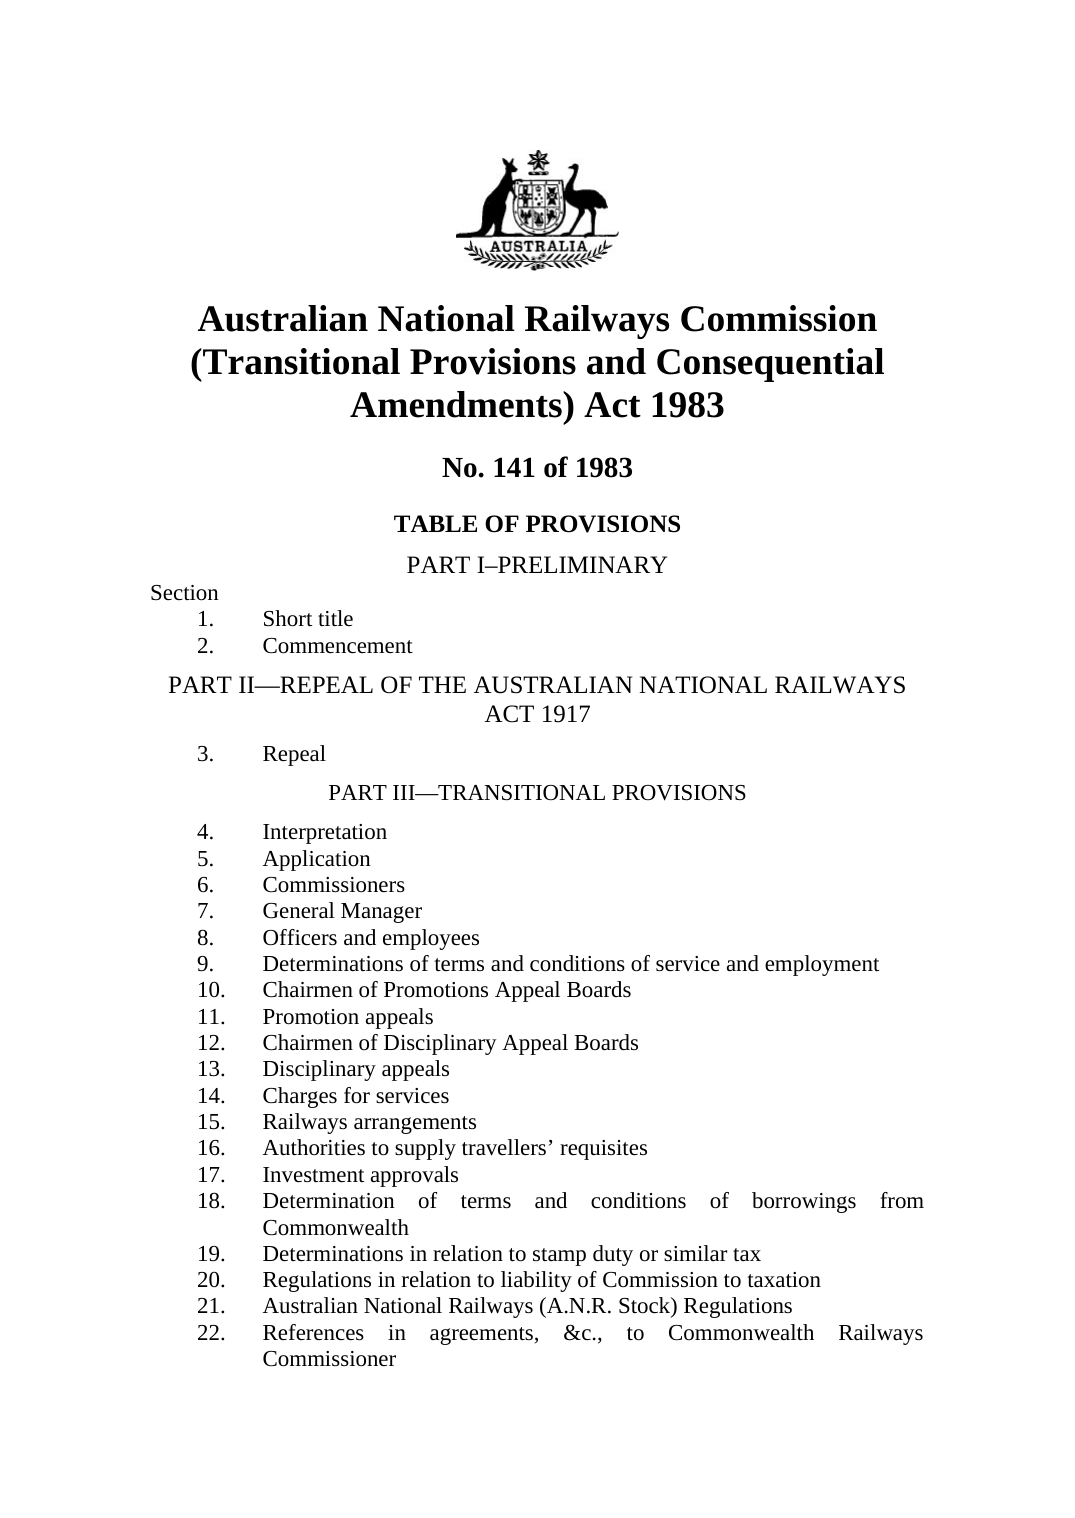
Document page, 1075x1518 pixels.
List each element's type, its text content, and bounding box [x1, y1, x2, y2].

text 11. Promotion appeals [197, 1003, 925, 1029]
text 8. Officers and employees [197, 924, 925, 950]
text Australian National Railways Commission (Transitional Provisions and Consequential Amendments) Act 1983 [150, 296, 925, 425]
text 20. Regulations in relation to liability of Commission to taxation [197, 1266, 925, 1293]
text 15. Railways arrangements [197, 1108, 925, 1134]
text Section [150, 579, 925, 605]
text No. 141 of 1983 [150, 450, 925, 484]
text 14. Charges for services [197, 1082, 925, 1108]
text 3. Repeal [197, 741, 925, 767]
text TABLE OF PROVISIONS [150, 509, 925, 538]
text 10. Chairmen of Promotions Appeal Boards [197, 976, 925, 1003]
text 1. Short title [197, 605, 925, 632]
text PART I–PRELIMINARY [150, 550, 925, 579]
text 21. Australian National Railways (A.N.R. Stock) Regulations [197, 1293, 925, 1319]
text 5. Application [197, 844, 925, 871]
text 13. Disciplinary appeals [197, 1055, 925, 1082]
text 7. General Manager [197, 897, 925, 924]
text 18. Determination of terms and conditions of borrowings from Commonwealth [197, 1187, 925, 1240]
text 19. Determinations in relation to stamp duty or similar tax [197, 1240, 925, 1266]
text 6. Commissioners [197, 871, 925, 897]
text PART II—REPEAL OF THE AUSTRALIAN NATIONAL RAILWAYS ACT 1917 [150, 671, 925, 728]
text 12. Chairmen of Disciplinary Appeal Boards [197, 1029, 925, 1055]
text 2. Commencement [197, 632, 925, 658]
text 16. Authorities to supply travellers’ requisites [197, 1134, 925, 1161]
picture [456, 150, 619, 271]
text 17. Investment approvals [197, 1161, 925, 1187]
text 4. Interpretation [197, 818, 925, 844]
text 22. References in agreements, &c., to Commonwealth Railways Commissioner [197, 1319, 925, 1372]
text PART III—TRANSITIONAL PROVISIONS [150, 779, 925, 806]
text 9. Determinations of terms and conditions of service and employment [197, 950, 925, 976]
